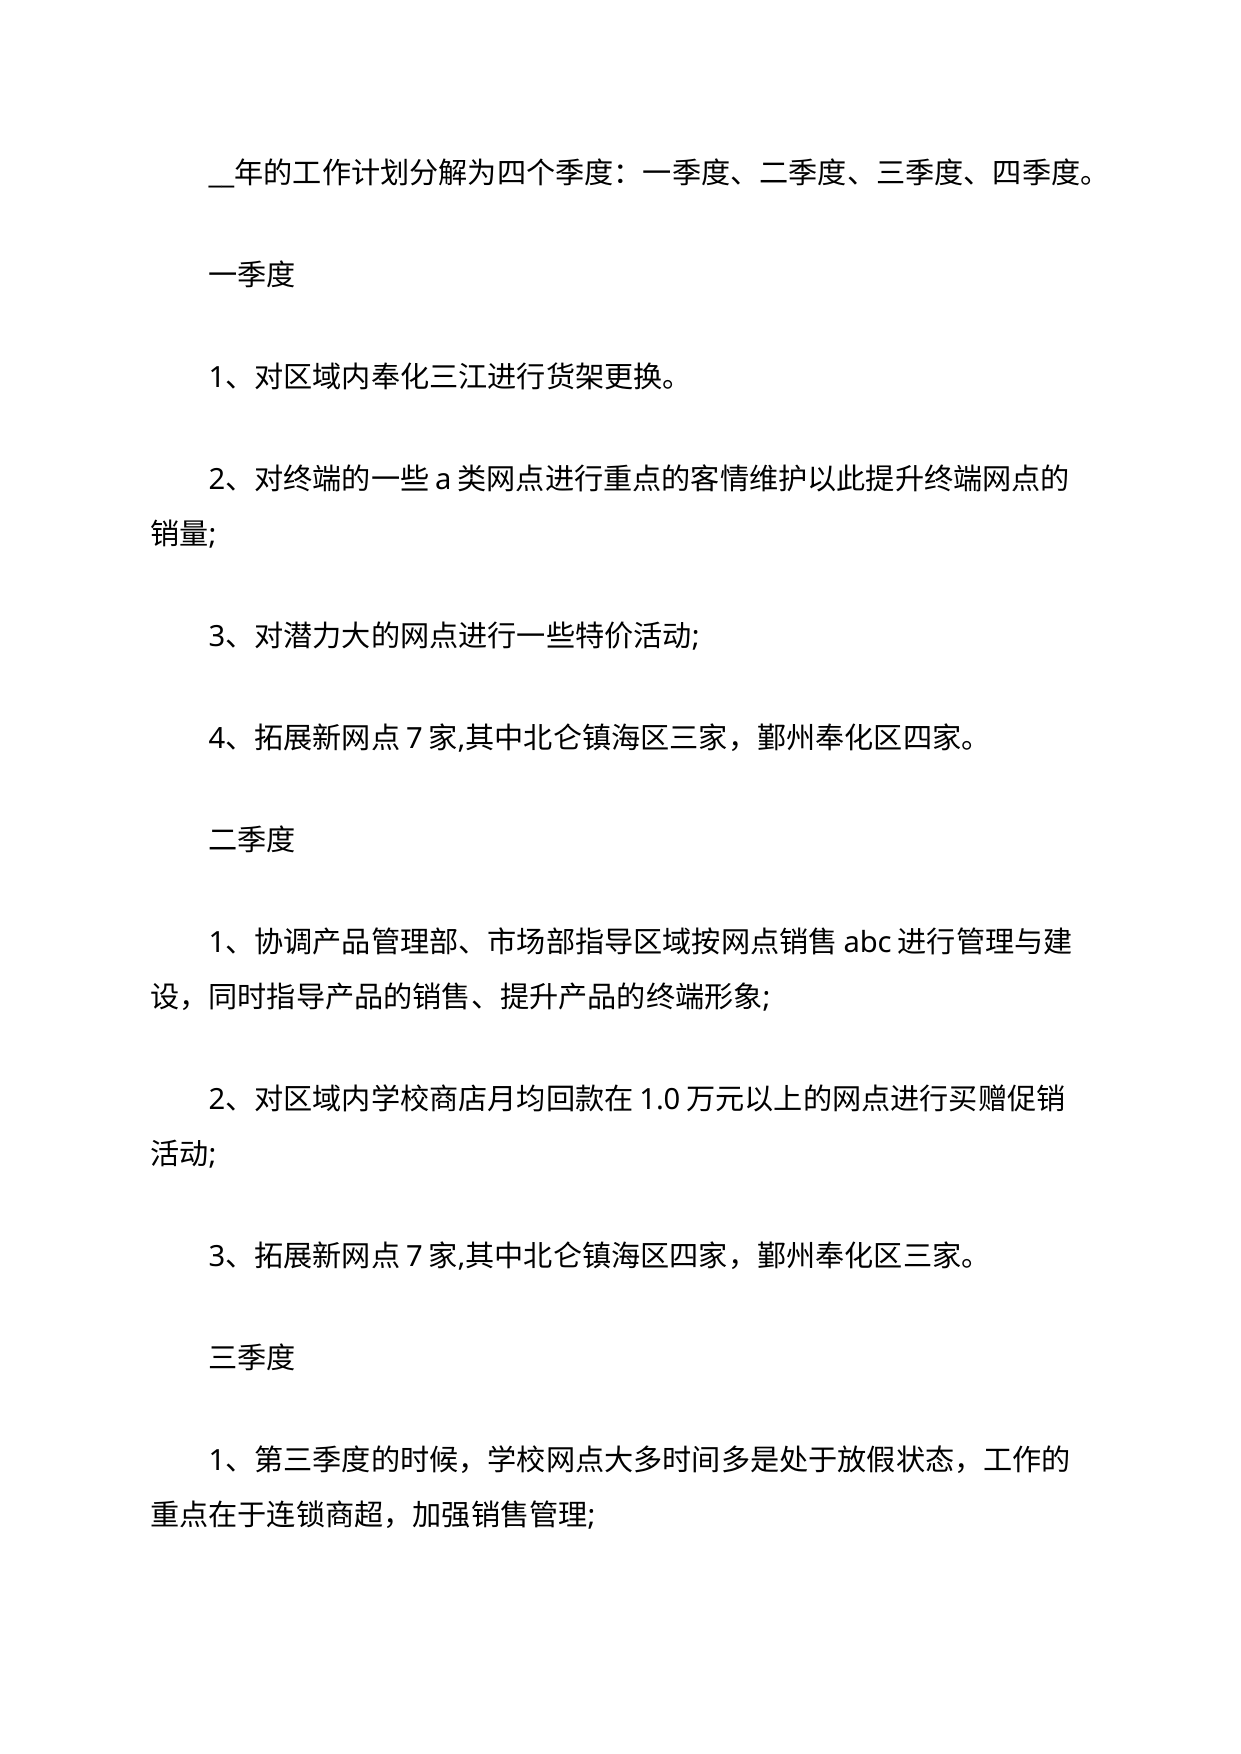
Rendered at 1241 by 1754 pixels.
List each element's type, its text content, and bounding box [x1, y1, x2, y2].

text __年的工作计划分解为四个季度：一季度、二季度、三季度、四季度。 [150, 150, 1090, 192]
text 2、对终端的一些a类网点进行重点的客情维护以此提升终端网点的销量; [150, 456, 1090, 553]
text 一季度 [150, 252, 1090, 294]
text 3、拓展新网点7家,其中北仑镇海区四家，鄞州奉化区三家。 [150, 1232, 1090, 1275]
text 1、对区域内奉化三江进行货架更换。 [150, 354, 1090, 396]
text 1、第三季度的时候，学校网点大多时间多是处于放假状态，工作的重点在于连锁商超，加强销售管理; [150, 1436, 1090, 1533]
text 2、对区域内学校商店月均回款在1.0万元以上的网点进行买赠促销活动; [150, 1075, 1090, 1173]
text 三季度 [150, 1334, 1090, 1377]
text 1、协调产品管理部、市场部指导区域按网点销售abc进行管理与建设，同时指导产品的销售、提升产品的终端形象; [150, 918, 1090, 1016]
text 4、拓展新网点7家,其中北仑镇海区三家，鄞州奉化区四家。 [150, 715, 1090, 757]
text 3、对潜力大的网点进行一些特价活动; [150, 613, 1090, 655]
text 二季度 [150, 817, 1090, 859]
